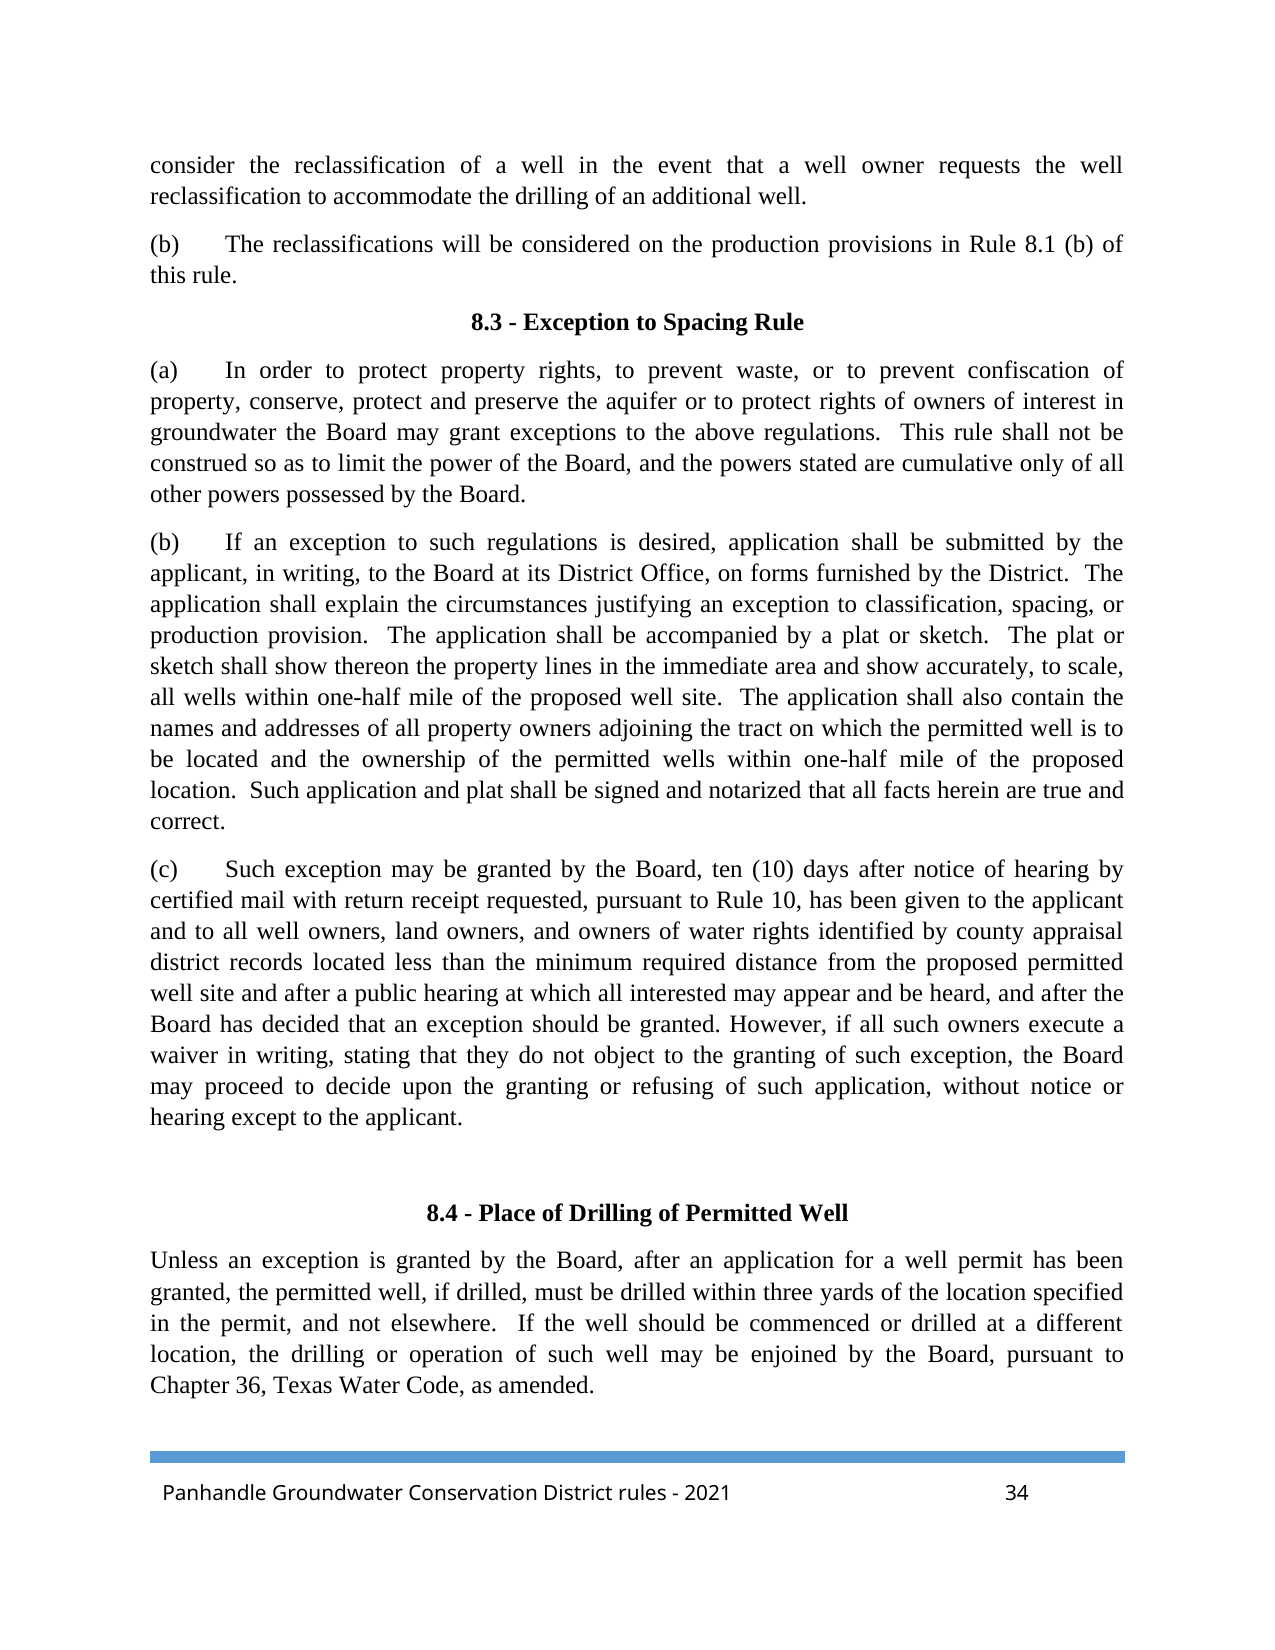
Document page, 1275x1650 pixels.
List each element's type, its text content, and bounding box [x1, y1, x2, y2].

text 8.3 - Exception to Spacing Rule [150, 307, 1125, 336]
text Unless an exception is granted by the Board, after an application for a well permit has been granted, the permitted well, if drilled, must be drilled within three yards of the location specified in the permit, and not elsewhere. If the well should be commenced or drilled at a different location, the drilling or operation of such well may be enjoined by the Board, pursuant to Chapter 36, Texas Water Code, as amended. [150, 1246, 1125, 1398]
text 8.4 - Place of Drilling of Permitted Well [150, 1198, 1125, 1227]
text (c) Such exception may be granted by the Board, ten (10) days after notice of hearing by certified mail with return receipt requested, pursuant to Rule 10, has been given to the applicant and to all well owners, land owners, and owners of water rights identified by county appraisal district records located less than the minimum required distance from the proposed permitted well site and after a public hearing at which all interested may appear and be heard, and after the Board has decided that an exception should be granted. However, if all such owners execute a waiver in writing, stating that they do not object to the granting of such exception, the Board may proceed to decide upon the granting or refusing of such application, without notice or hearing except to the applicant. [150, 854, 1125, 1131]
text (a) In order to protect property rights, to prevent waste, or to prevent confiscation of property, conserve, protect and preserve the aquifer or to protect rights of owners of interest in groundwater the Board may grant exceptions to the above regulations. This rule shall not be construed so as to limit the power of the Board, and the powers stated are cumulative only of all other powers possessed by the Board. [150, 355, 1125, 508]
text (b) The reclassifications will be considered on the production provisions in Rule 8.1 (b) of this rule. [150, 229, 1125, 288]
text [150, 150, 1125, 210]
text (b) If an exception to such regulations is desired, application shall be submitted by the applicant, in writing, to the Board at its District Office, on forms furnished by the District. The application shall explain the circumstances justifying an exception to classification, spacing, or production provision. The application shall be accompanied by a plat or sketch. The plat or sketch shall show thereon the property lines in the immediate area and show accurately, to scale, all wells within one-half mile of the proposed well site. The application shall also contain the names and addresses of all property owners adjoining the tract on which the permitted well is to be located and the ownership of the permitted wells within one-half mile of the proposed location. Such application and plat shall be signed and notarized that all facts herein are true and correct. [150, 527, 1125, 835]
